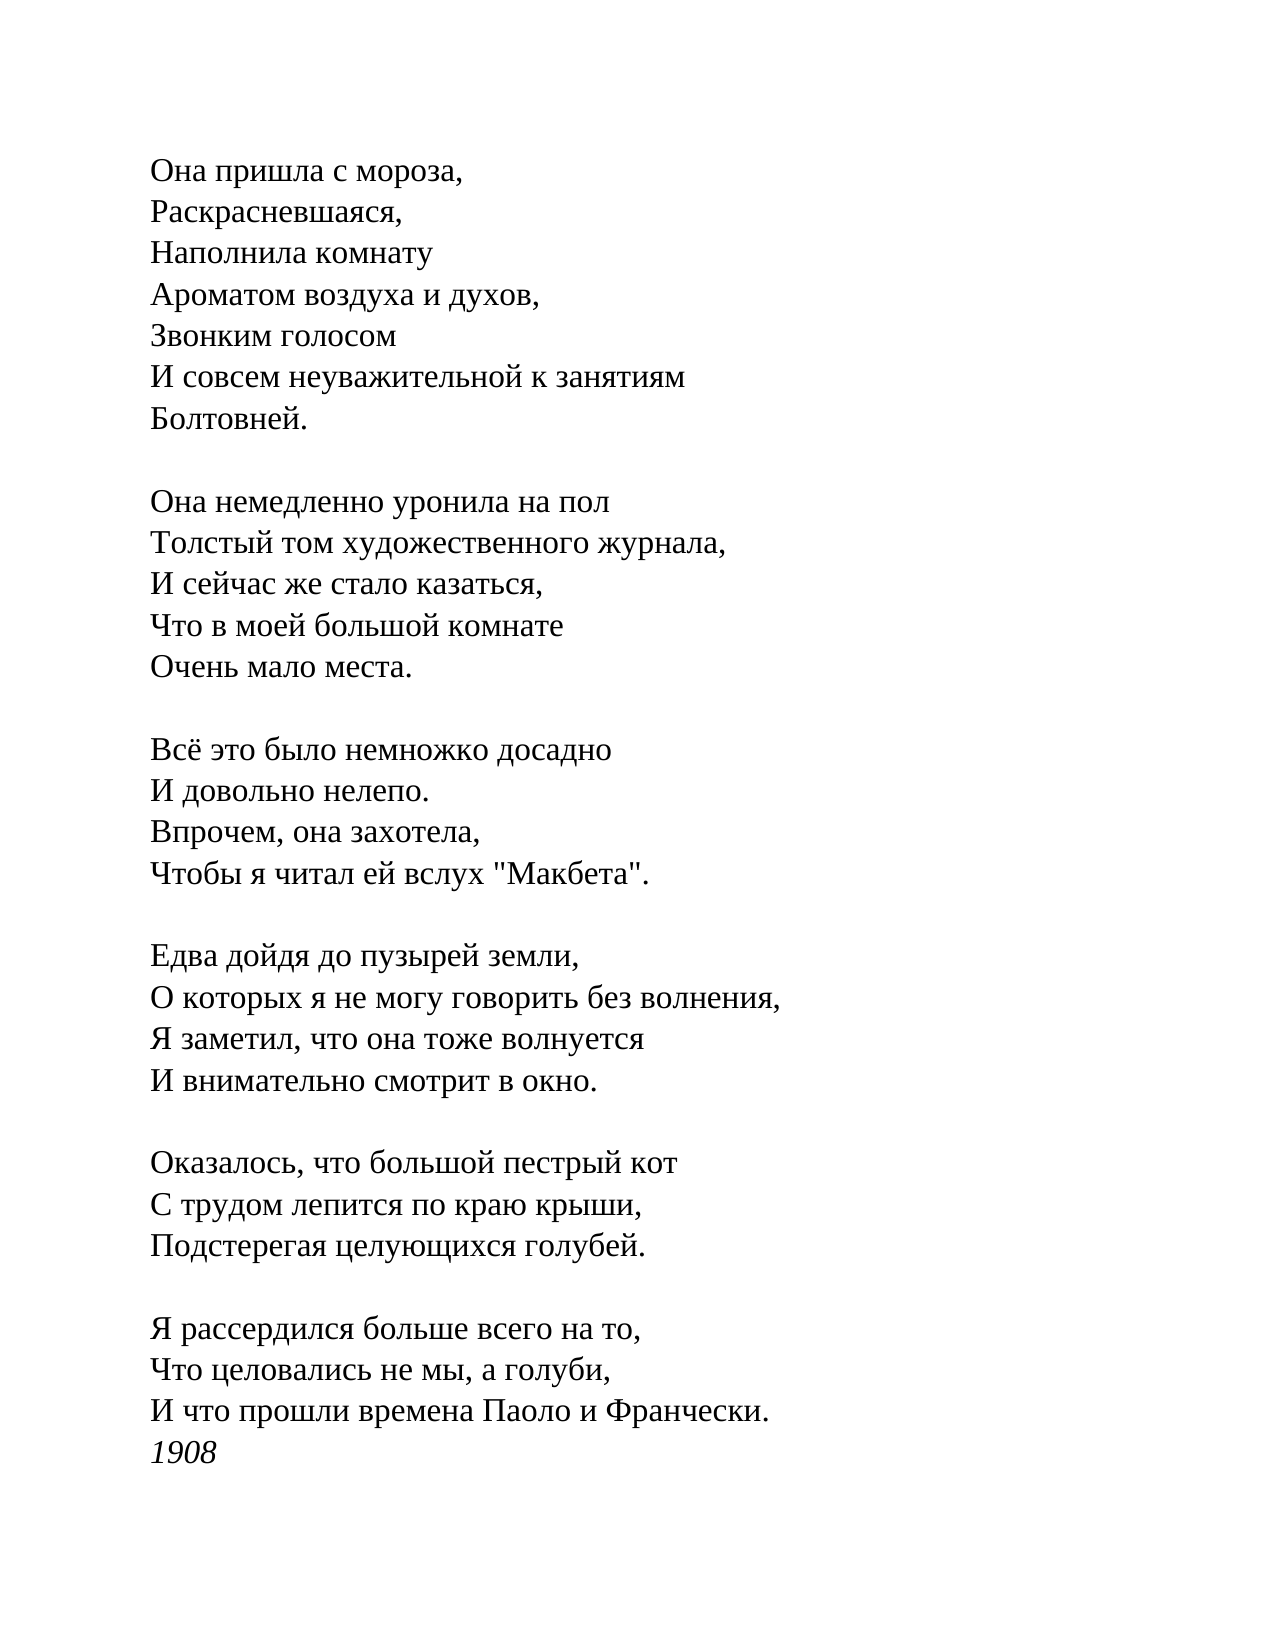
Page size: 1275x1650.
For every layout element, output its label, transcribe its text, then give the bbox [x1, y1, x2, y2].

text Она пришла с мороза, Раскрасневшаяся, Наполнила комнату Ароматом воздуха и духов, Звонким голосом И совсем неуважительной к занятиям Болтовней. Она немедленно уронила на пол Толстый том художественного журнала, И сейчас же стало казаться, Что в моей большой комнате Очень мало места. Всё это было немножко досадно И довольно нелепо. Впрочем, она захотела, Чтобы я читал ей вслух "Макбета". Едва дойдя до пузырей земли, О которых я не могу говорить без волнения, Я заметил, что она тоже волнуется И внимательно смотрит в окно. Оказалось, что большой пестрый кот С трудом лепится по краю крыши, Подстерегая целующихся голубей. Я рассердился больше всего на то, Что целовались не мы, а голуби, И что прошли времена Паоло и Франчески. 1908 [150, 150, 1125, 1470]
